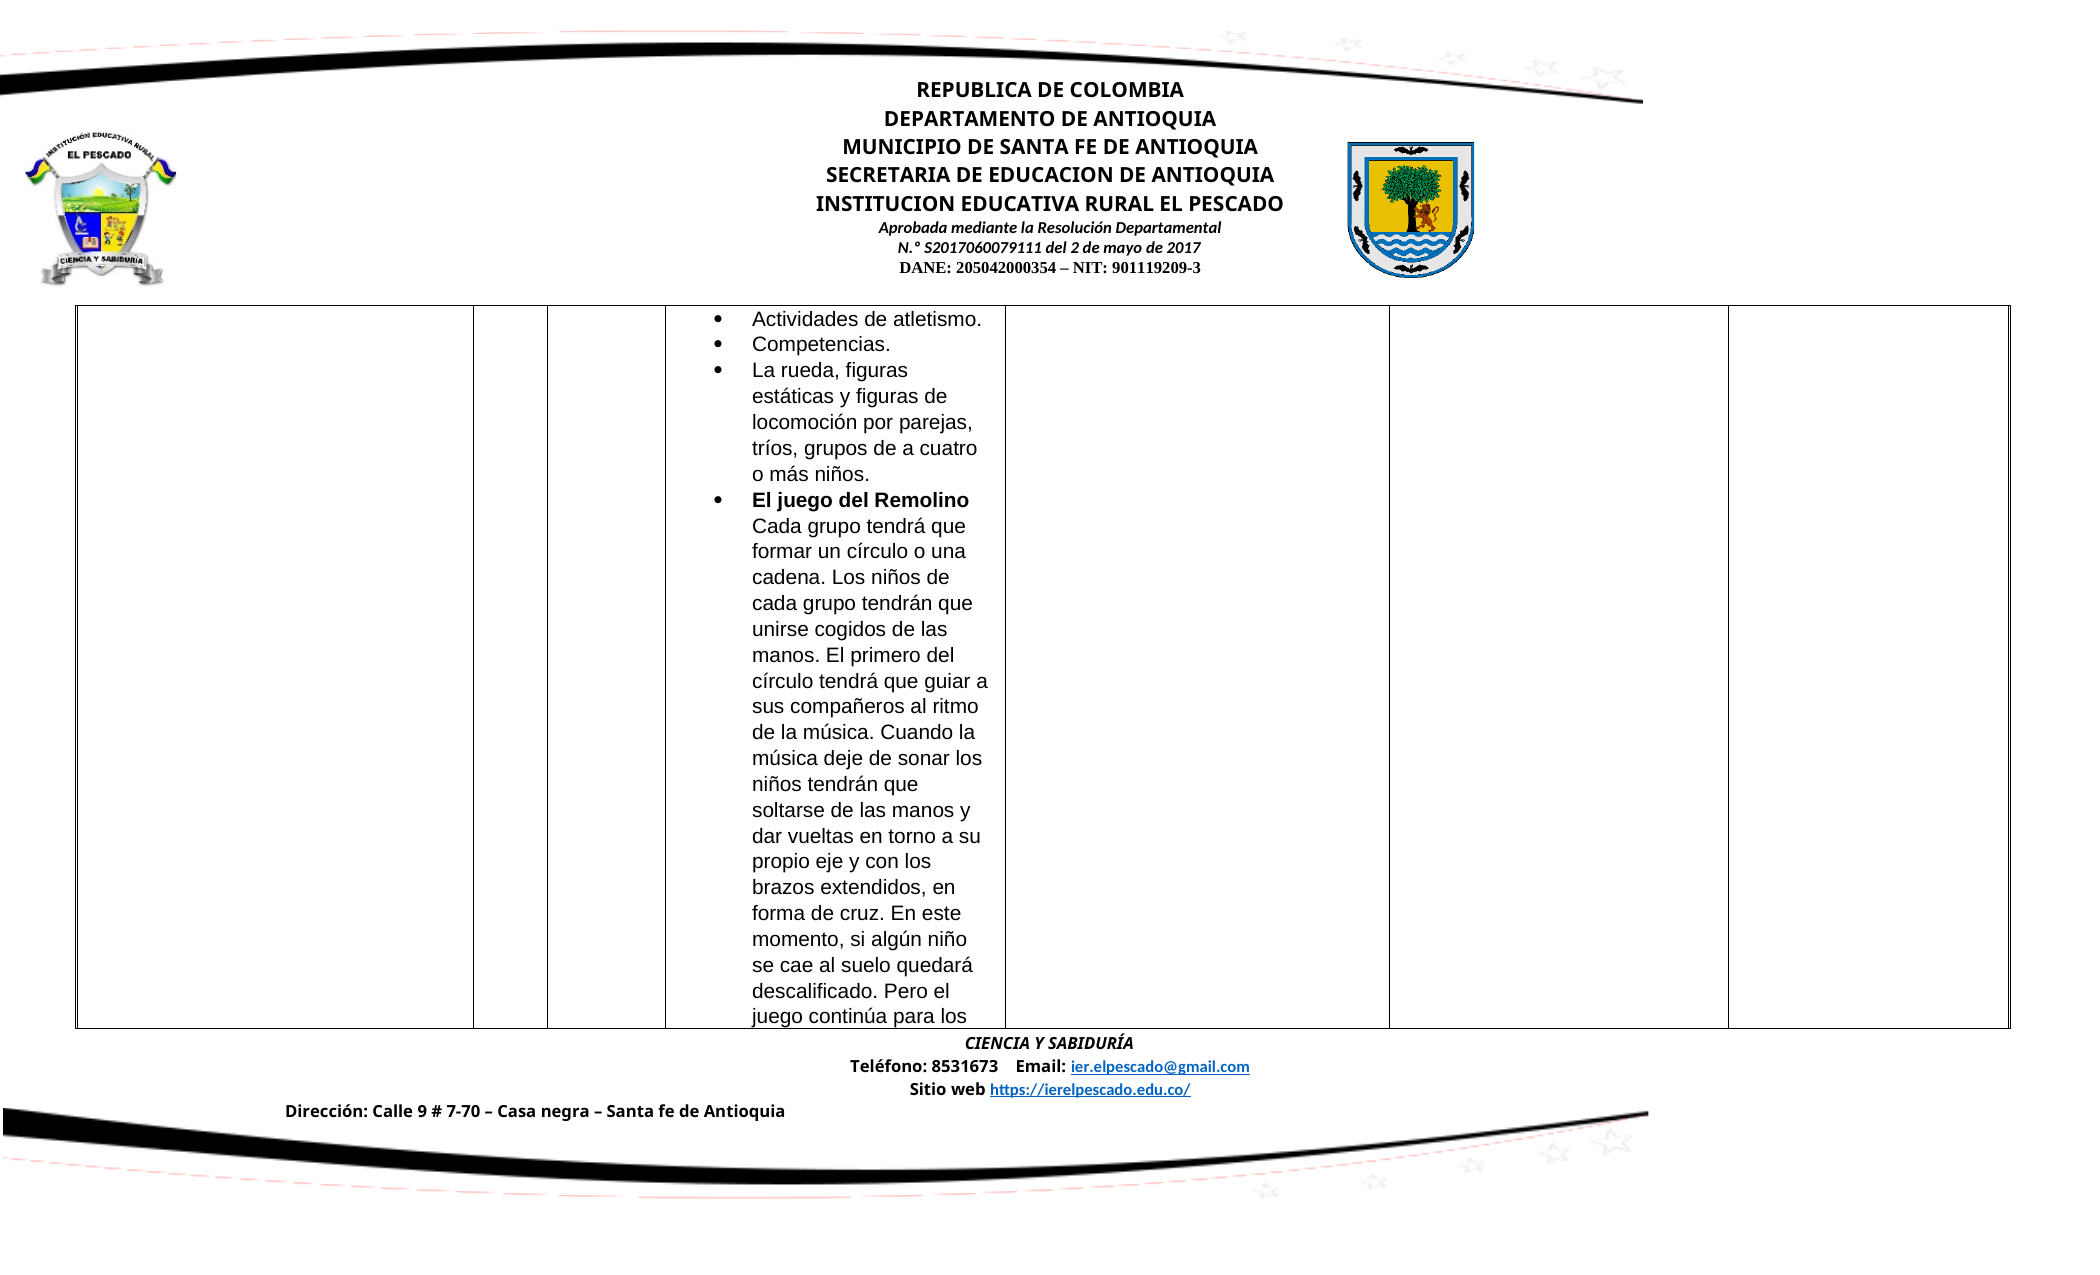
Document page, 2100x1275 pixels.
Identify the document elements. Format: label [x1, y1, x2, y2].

table_cell [474, 306, 547, 1028]
picture [0, 0, 1643, 107]
picture [1347, 142, 1475, 278]
picture [3, 1108, 1649, 1236]
table_cell [548, 306, 665, 1028]
table_cell [78, 306, 473, 1028]
picture [24, 130, 177, 292]
